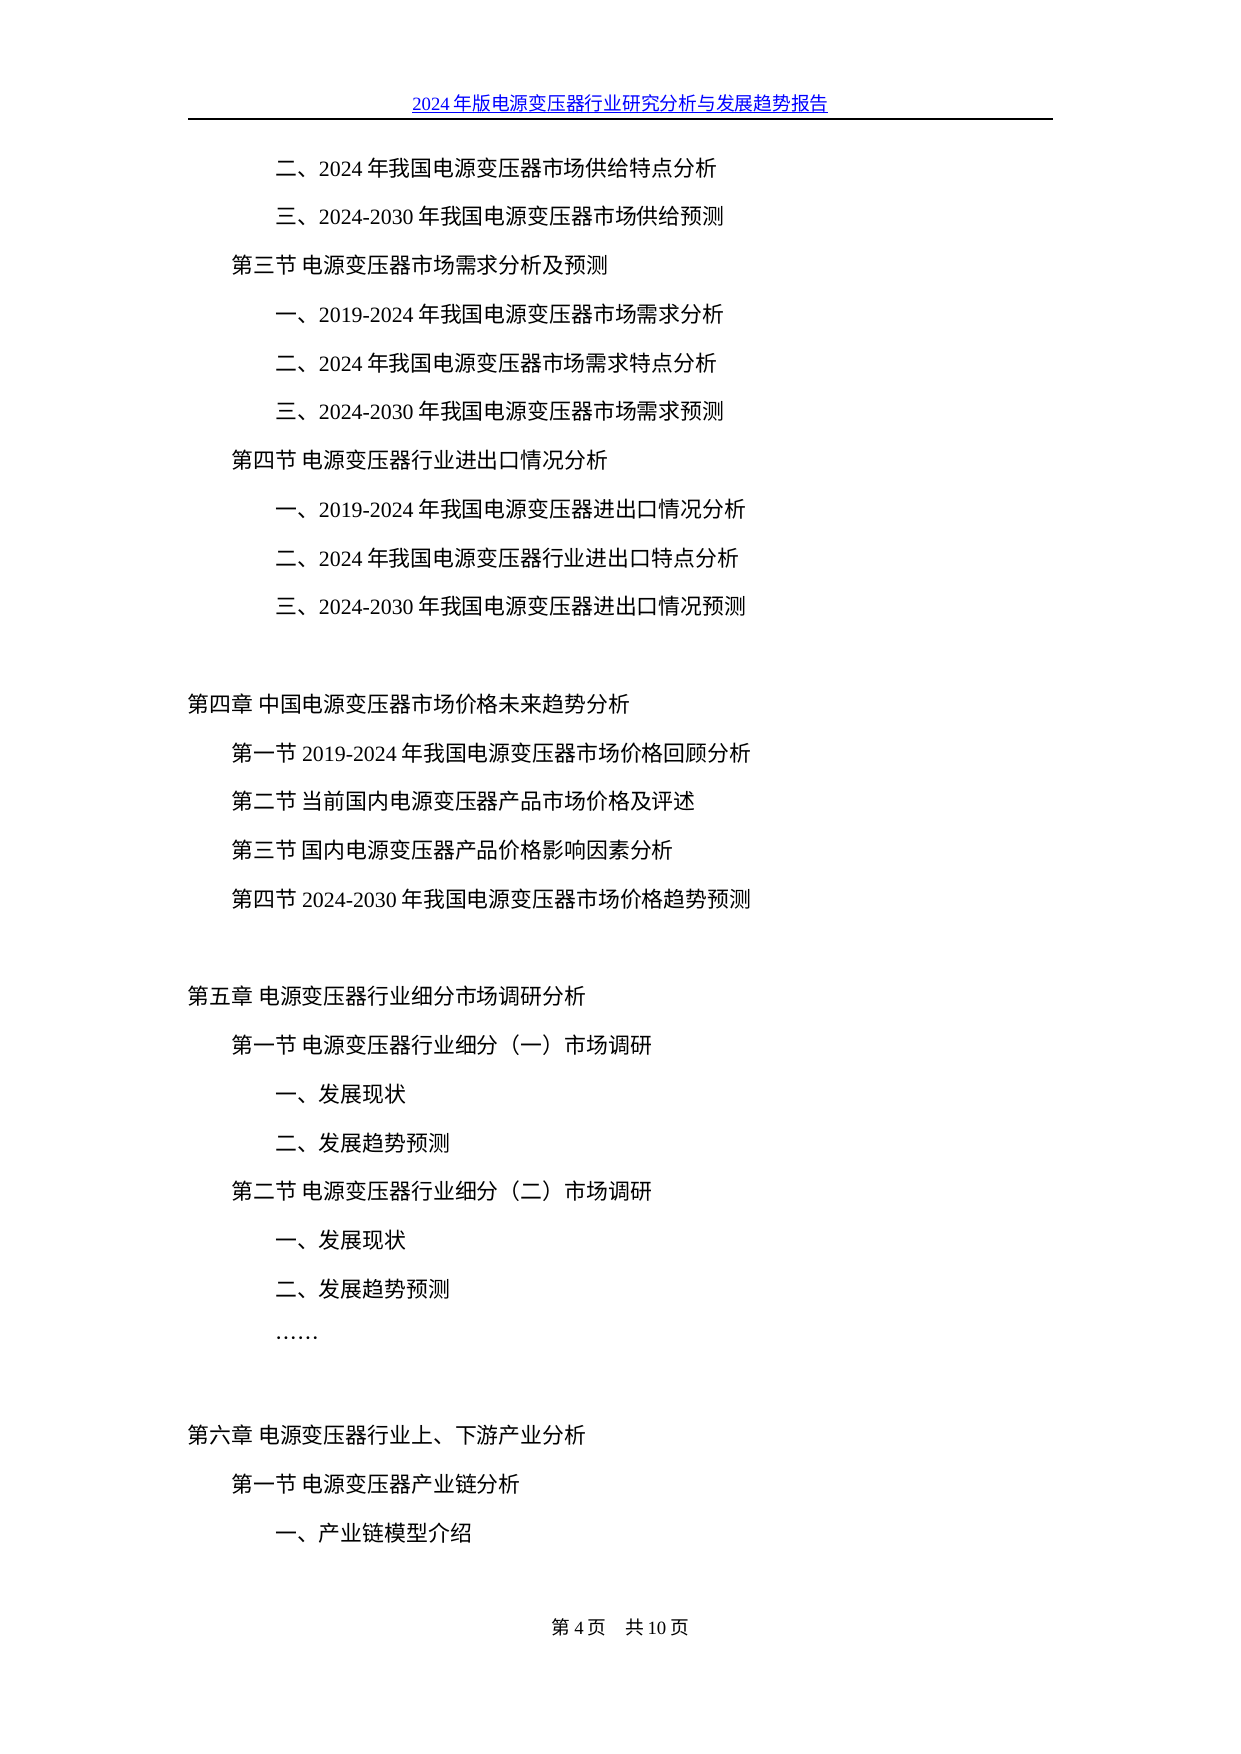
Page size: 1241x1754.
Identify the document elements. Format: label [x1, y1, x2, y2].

text [187, 150, 1053, 1548]
